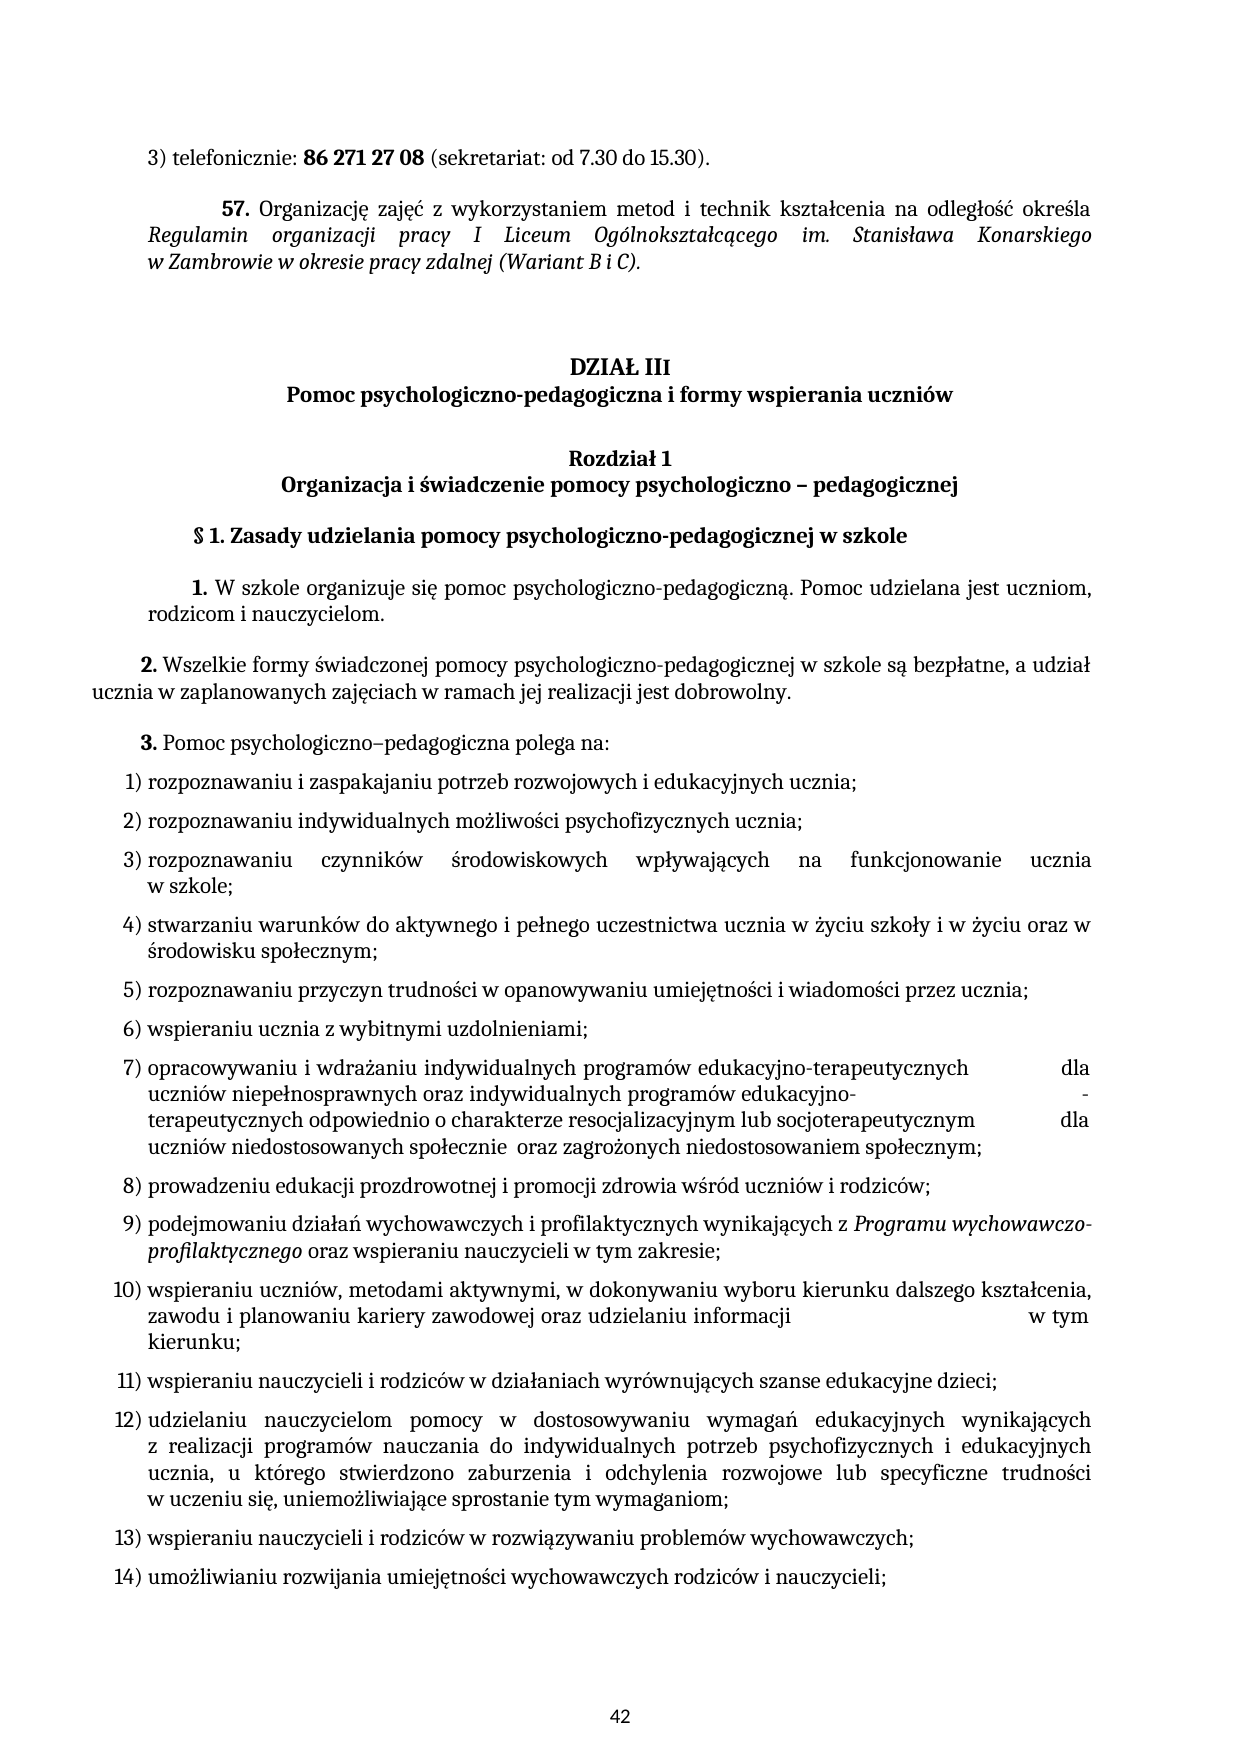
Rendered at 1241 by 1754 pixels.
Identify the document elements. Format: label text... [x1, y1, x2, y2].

text wspieraniu nauczycieli i rodziców w rozwiązywaniu problemów wychowawczych; [148, 1525, 1092, 1551]
text podejmowaniu działań wychowawczych i profilaktycznych wynikających z Programu wychowawczo-profilaktycznego oraz wspieraniu nauczycieli w tym zakresie; [148, 1211, 1092, 1264]
text Zasady udzielania pomocy psychologiczno-pedagogicznej w szkole [154, 523, 1092, 549]
text Pomoc psychologiczno–pedagogiczna polega na: [92, 730, 1092, 756]
text opracowywaniu i wdrażaniu indywidualnych programów edukacyjno-terapeutycznych dla uczniów niepełnosprawnych oraz indywidualnych programów edukacyjno- -terapeutycznych odpowiednio o charakterze resocjalizacyjnym lub socjoterapeutycznym dla uczniów niedostosowanych społecznie oraz zagrożonych niedostosowaniem społecznym; [148, 1054, 1092, 1160]
text udzielaniu nauczycielom pomocy w dostosowywaniu wymagań edukacyjnych wynikających z realizacji programów nauczania do indywidualnych potrzeb psychofizycznych i edukacyjnych ucznia, u którego stwierdzono zaburzenia i odchylenia rozwojowe lub specyficzne trudności w uczeniu się, uniemożliwiające sprostanie tym wymaganiom; [148, 1407, 1092, 1512]
text stwarzaniu warunków do aktywnego i pełnego uczestnictwa ucznia w życiu szkoły i w życiu oraz w środowisku społecznym; [148, 912, 1092, 964]
list Organizacja i świadczenie pomocy psychologiczno – pedagogicznej [148, 445, 1092, 498]
text wspieraniu uczniów, metodami aktywnymi, w dokonywaniu wyboru kierunku dalszego kształcenia, zawodu i planowaniu kariery zawodowej oraz udzielaniu informacji w tym kierunku; [148, 1276, 1092, 1356]
text wspieraniu nauczycieli i rodziców w działaniach wyrównujących szanse edukacyjne dzieci; [148, 1368, 1092, 1394]
subtitle I Pomoc psychologiczno-pedagogiczna i formy wspierania uczniów [148, 353, 1092, 408]
text rozpoznawaniu przyczyn trudności w opanowywaniu umiejętności i wiadomości przez ucznia; [148, 977, 1092, 1003]
text rozpoznawaniu indywidualnych możliwości psychofizycznych ucznia; [148, 807, 1092, 834]
text 3) telefonicznie: 86 271 27 08 (sekretariat: od 7.30 do 15.30). [148, 144, 1092, 171]
list Wszelkie formy świadczonej pomocy psychologiczno-pedagogicznej w szkole są bezpłatne, a udział ucznia w zaplanowanych zajęciach w ramach jej realizacji jest dobrowolny. [92, 652, 1092, 705]
text umożliwianiu rozwijania umiejętności wychowawczych rodziców i nauczycieli; [148, 1564, 1092, 1590]
text rozpoznawaniu i zaspakajaniu potrzeb rozwojowych i edukacyjnych ucznia; [148, 769, 1092, 795]
list 1. W szkole organizuje się pomoc psychologiczno-pedagogiczną. Pomoc udzielana jest uczniom, rodzicom i nauczycielom. [148, 574, 1092, 627]
text wspieraniu ucznia z wybitnymi uzdolnieniami; [148, 1016, 1092, 1042]
list 57. Organizację zajęć z wykorzystaniem metod i technik kształcenia na odległość określa Regulamin organizacji pracy I Liceum Ogólnokształcącego im. Stanisława Konarskiego w Zambrowie w okresie pracy zdalnej (Wariant B i C). [148, 196, 1092, 275]
text rozpoznawaniu czynników środowiskowych wpływających na funkcjonowanie ucznia w szkole; [148, 846, 1092, 899]
text prowadzeniu edukacji prozdrowotnej i promocji zdrowia wśród uczniów i rodziców; [148, 1172, 1092, 1199]
